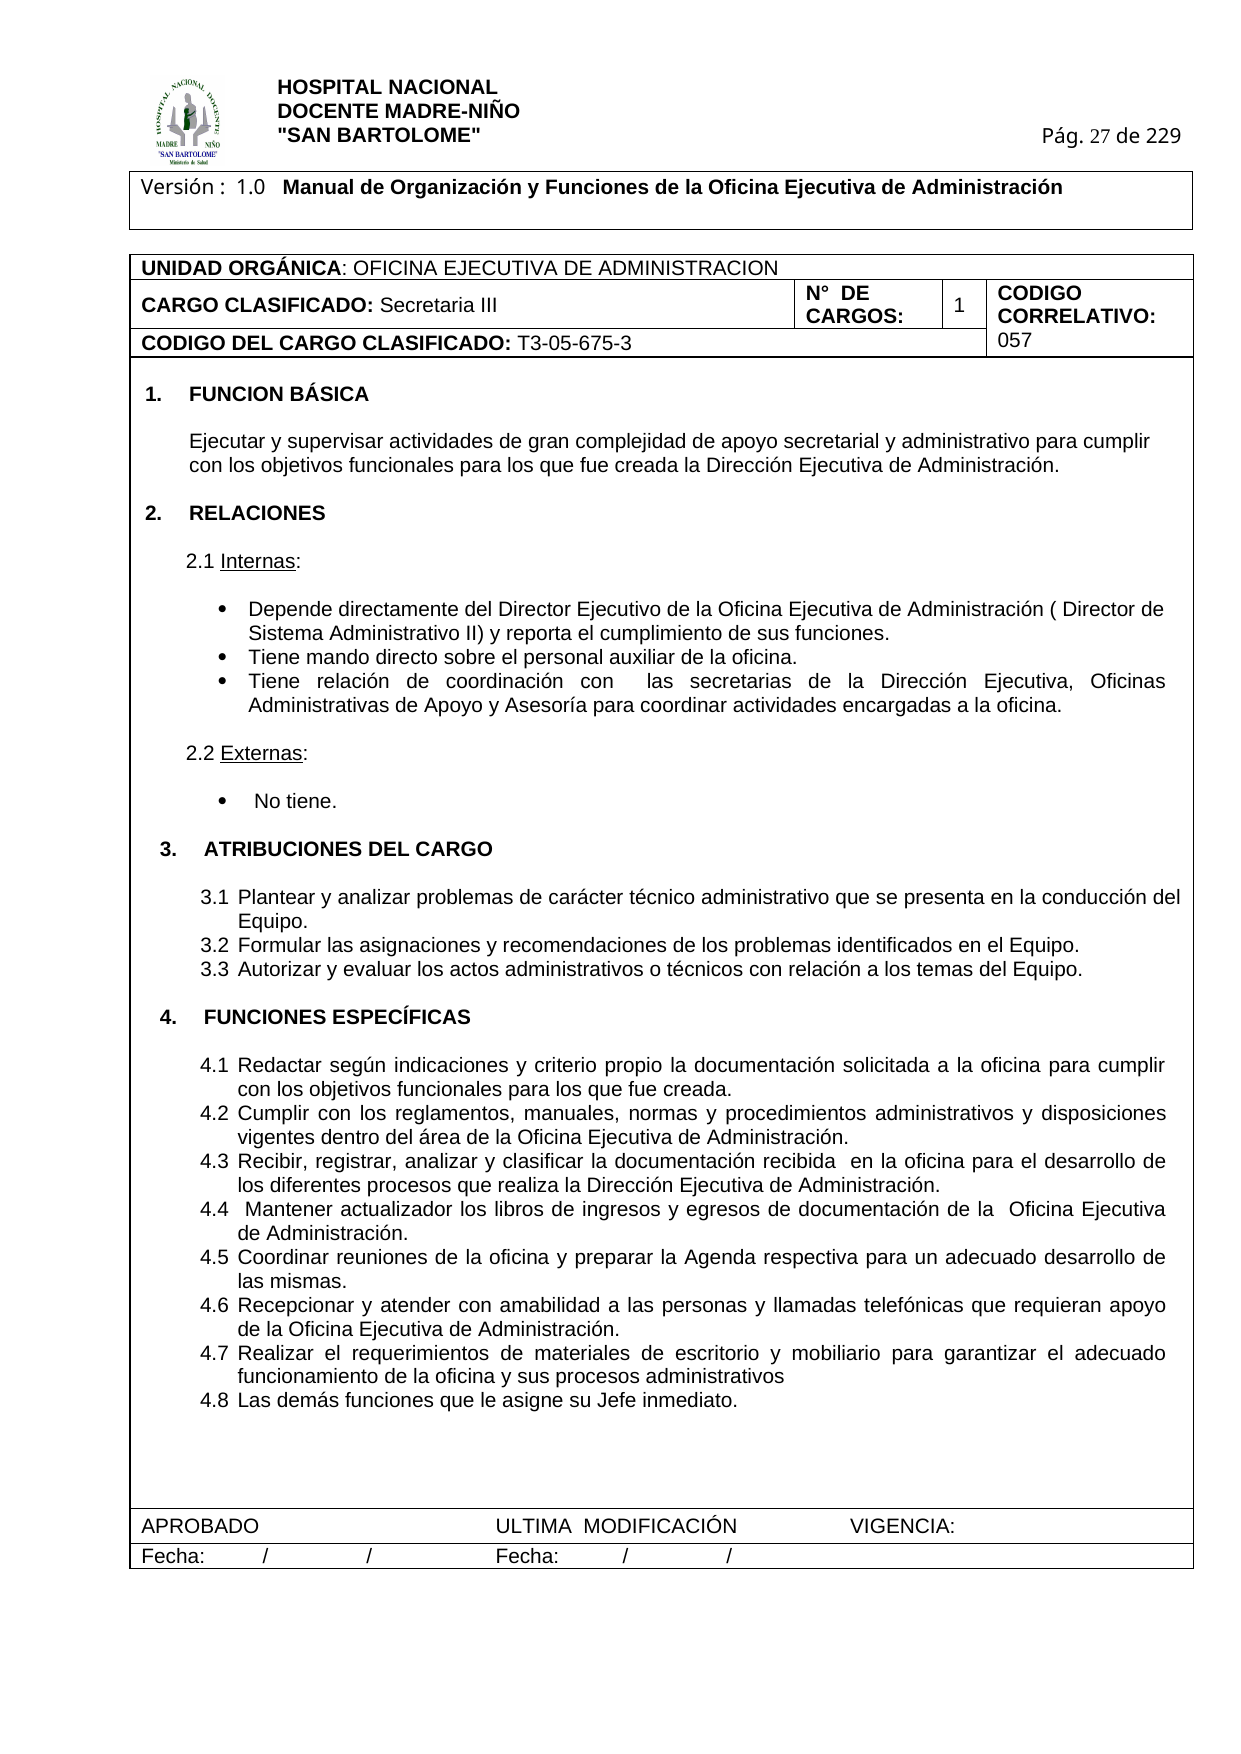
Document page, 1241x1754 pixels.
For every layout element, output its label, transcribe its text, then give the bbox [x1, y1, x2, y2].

table_cell VIGENCIA: [839, 1509, 1193, 1543]
table_cell ULTIMA MODIFICACIÓN [484, 1509, 839, 1543]
table_header UNIDAD ORGÁNICA: OFICINA EJECUTIVA DE ADMINISTRACION [131, 255, 1193, 279]
table_cell Fecha: / / [484, 1544, 839, 1568]
table_cell FUNCION BÁSICA Ejecutar y supervisar actividades de gran complejidad de apoyo secretarial y administrativo para cumplir con los objetivos funcionales para los que fue creada la Dirección Ejecutiva de Administración. RELACIONES 2.1 Internas: Depende directamente del Director Ejecutivo de la Oficina Ejecutiva de Administración ( Director de Sistema Administrativo II) y reporta el cumplimiento de sus funciones. Tiene mando directo sobre el personal auxiliar de la oficina. Tiene relación de coordinación con las secretarias de la Dirección Ejecutiva, Oficinas Administrativas de Apoyo y Asesoría para coordinar actividades encargadas a la oficina. 2.2 Externas: No tiene. ATRIBUCIONES DEL CARGO Plantear y analizar problemas de carácter técnico administrativo que se presenta en la conducción del Equipo. Formular las asignaciones y recomendaciones de los problemas identificados en el Equipo. Autorizar y evaluar los actos administrativos o técnicos con relación a los temas del Equipo. FUNCIONES ESPECÍFICAS Redactar según indicaciones y criterio propio la documentación solicitada a la oficina para cumplir con los objetivos funcionales para los que fue creada. Cumplir con los reglamentos, manuales, normas y procedimientos administrativos y disposiciones vigentes dentro del área de la Oficina Ejecutiva de Administración. Recibir, registrar, analizar y clasificar la documentación recibida en la oficina para el desarrollo de los diferentes procesos que realiza la Dirección Ejecutiva de Administración. Mantener actualizador los libros de ingresos y egresos de documentación de la Oficina Ejecutiva de Administración. Coordinar reuniones de la oficina y preparar la Agenda respectiva para un adecuado desarrollo de las mismas. Recepcionar y atender con amabilidad a las personas y llamadas telefónicas que requieran apoyo de la Oficina Ejecutiva de Administración. Realizar el requerimientos de materiales de escritorio y mobiliario para garantizar el adecuado funcionamiento de la oficina y sus procesos administrativos Las demás funciones que le asigne su Jefe inmediato. [131, 358, 1193, 1508]
table_cell CODIGO DEL CARGO CLASIFICADO: T3-05-675-3 [131, 329, 986, 356]
table_cell CODIGO CORRELATIVO: 057 [987, 280, 1193, 356]
table_cell 1 [943, 280, 986, 328]
table_cell APROBADO [131, 1509, 484, 1543]
table_cell N° DE CARGOS: [795, 280, 942, 328]
table_cell [839, 1544, 1193, 1568]
picture [150, 75, 226, 166]
table_cell Fecha: / / [131, 1544, 484, 1568]
table_cell CARGO CLASIFICADO: Secretaria III [131, 280, 794, 328]
